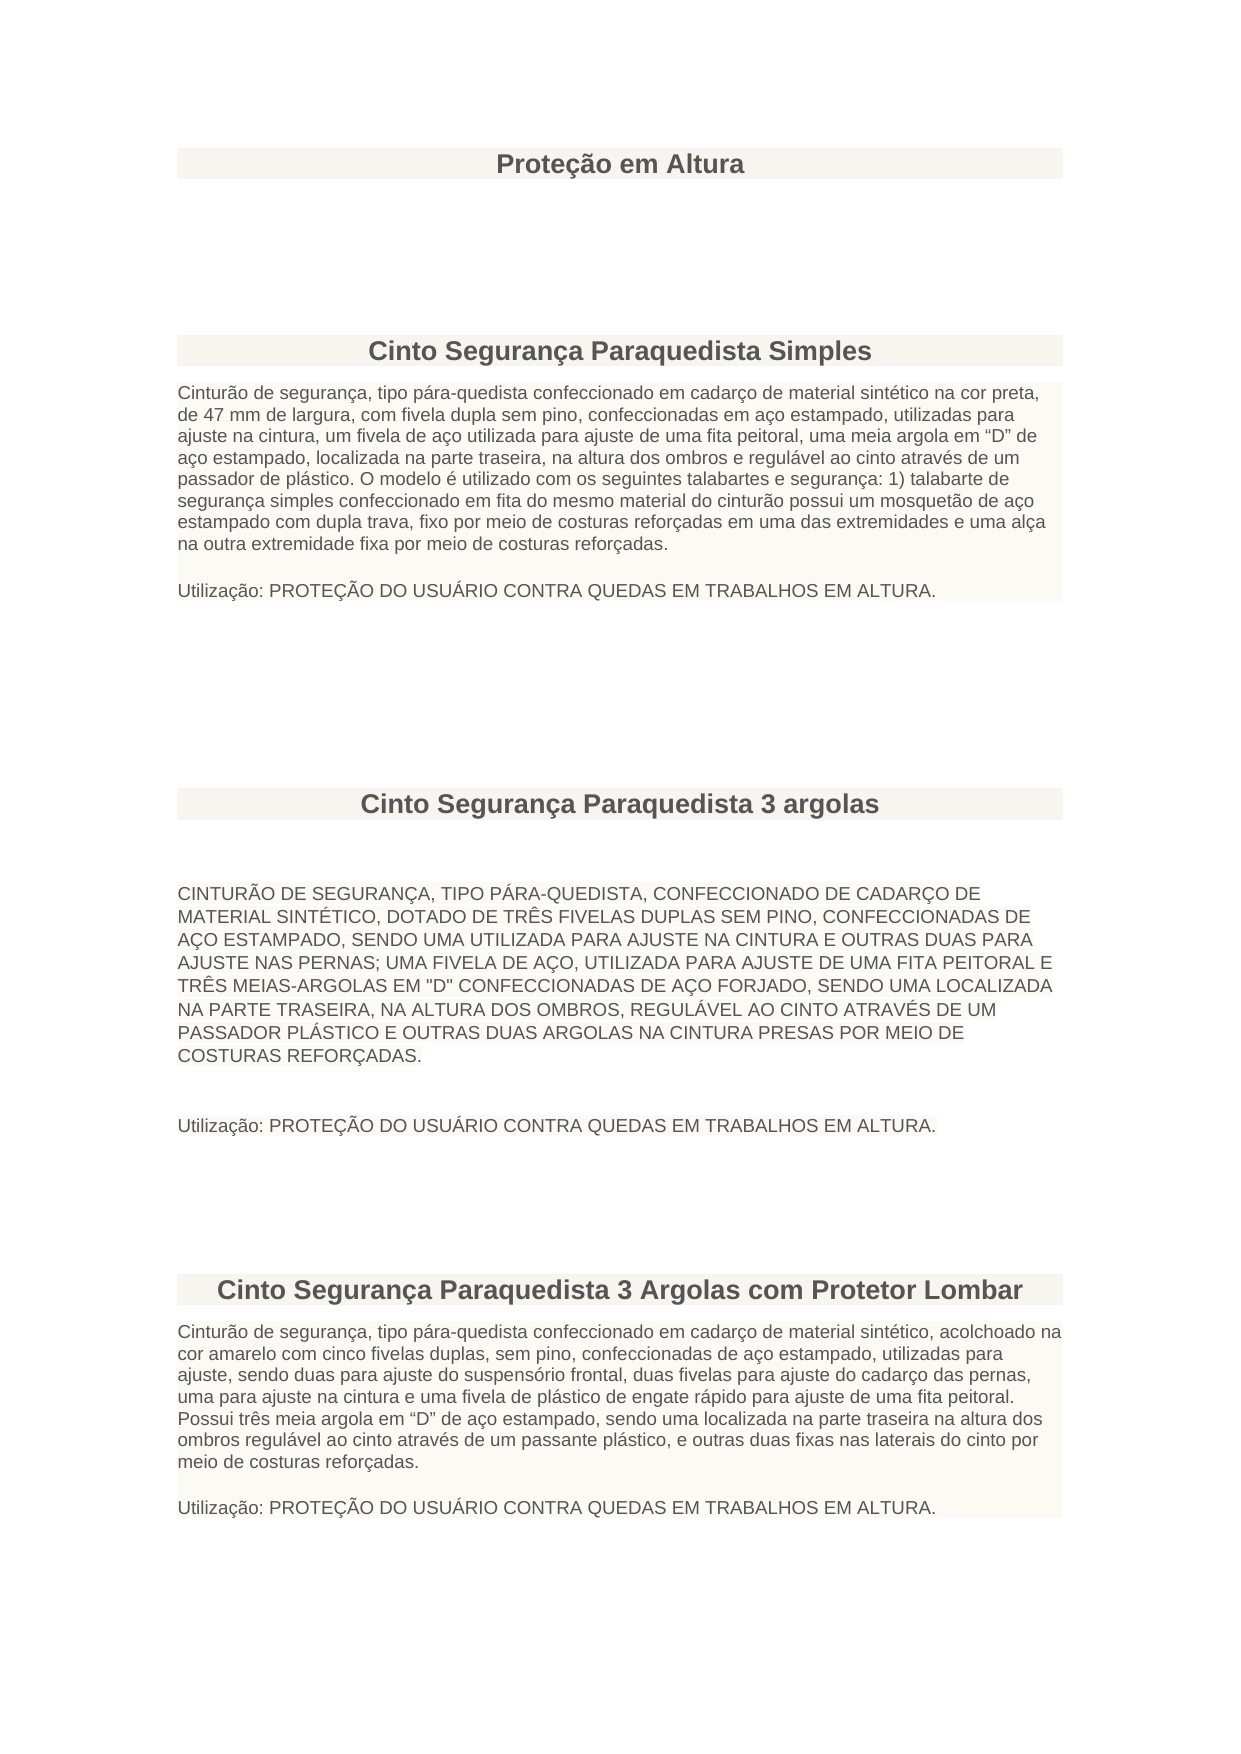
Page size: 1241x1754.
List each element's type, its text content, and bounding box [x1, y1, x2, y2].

text Cinturão de segurança, tipo pára-quedista confeccionado em cadarço de material sintético na cor preta, de 47 mm de largura, com fivela dupla sem pino, confeccionadas em aço estampado, utilizadas para ajuste na cintura, um fivela de aço utilizada para ajuste de uma fita peitoral, uma meia argola em “D” de aço estampado, localizada na parte traseira, na altura dos ombros e regulável ao cinto através de um passador de plástico. O modelo é utilizado com os seguintes talabartes e segurança: 1) talabarte de segurança simples confeccionado em fita do mesmo material do cinturão possui um mosquetão de aço estampado com dupla trava, fixo por meio de costuras reforçadas em uma das extremidades e uma alça na outra extremidade fixa por meio de costuras reforçadas. [177, 382, 1063, 554]
text Proteção em Altura [177, 148, 1063, 179]
subtitle Cinto Segurança Paraquedista 3 Argolas com Protetor Lombar [177, 1274, 1063, 1305]
text Cinturão de segurança, tipo pára-quedista confeccionado em cadarço de material sintético, acolchoado na cor amarelo com cinco fivelas duplas, sem pino, confeccionadas de aço estampado, utilizadas para ajuste, sendo duas para ajuste do suspensório frontal, duas fivelas para ajuste do cadarço das pernas, uma para ajuste na cintura e uma fivela de plástico de engate rápido para ajuste de uma fita peitoral. Possui três meia argola em “D” de aço estampado, sendo uma localizada na parte traseira na altura dos ombros regulável ao cinto através de um passante plástico, e outras duas fixas nas laterais do cinto por meio de costuras reforçadas. [177, 1321, 1063, 1472]
text Utilização: PROTEÇÃO DO USUÁRIO CONTRA QUEDAS EM TRABALHOS EM ALTURA. [177, 579, 1063, 601]
subtitle Cinto Segurança Paraquedista Simples [177, 335, 1063, 366]
subtitle Cinto Segurança Paraquedista 3 argolas [177, 788, 1063, 820]
text Utilização: PROTEÇÃO DO USUÁRIO CONTRA QUEDAS EM TRABALHOS EM ALTURA. [177, 1497, 1063, 1518]
text CINTURÃO DE SEGURANÇA, TIPO PÁRA-QUEDISTA, CONFECCIONADO DE CADARÇO DE MATERIAL SINTÉTICO, DOTADO DE TRÊS FIVELAS DUPLAS SEM PINO, CONFECCIONADAS DE AÇO ESTAMPADO, SENDO UMA UTILIZADA PARA AJUSTE NA CINTURA E OUTRAS DUAS PARA AJUSTE NAS PERNAS; UMA FIVELA DE AÇO, UTILIZADA PARA AJUSTE DE UMA FITA PEITORAL E TRÊS MEIAS-ARGOLAS EM "D" CONFECCIONADAS DE AÇO FORJADO, SENDO UMA LOCALIZADA NA PARTE TRASEIRA, NA ALTURA DOS OMBROS, REGULÁVEL AO CINTO ATRAVÉS DE UM PASSADOR PLÁSTICO E OUTRAS DUAS ARGOLAS NA CINTURA PRESAS POR MEIO DE COSTURAS REFORÇADAS. Utilização: PROTEÇÃO DO USUÁRIO CONTRA QUEDAS EM TRABALHOS EM ALTURA. [177, 882, 1063, 1136]
